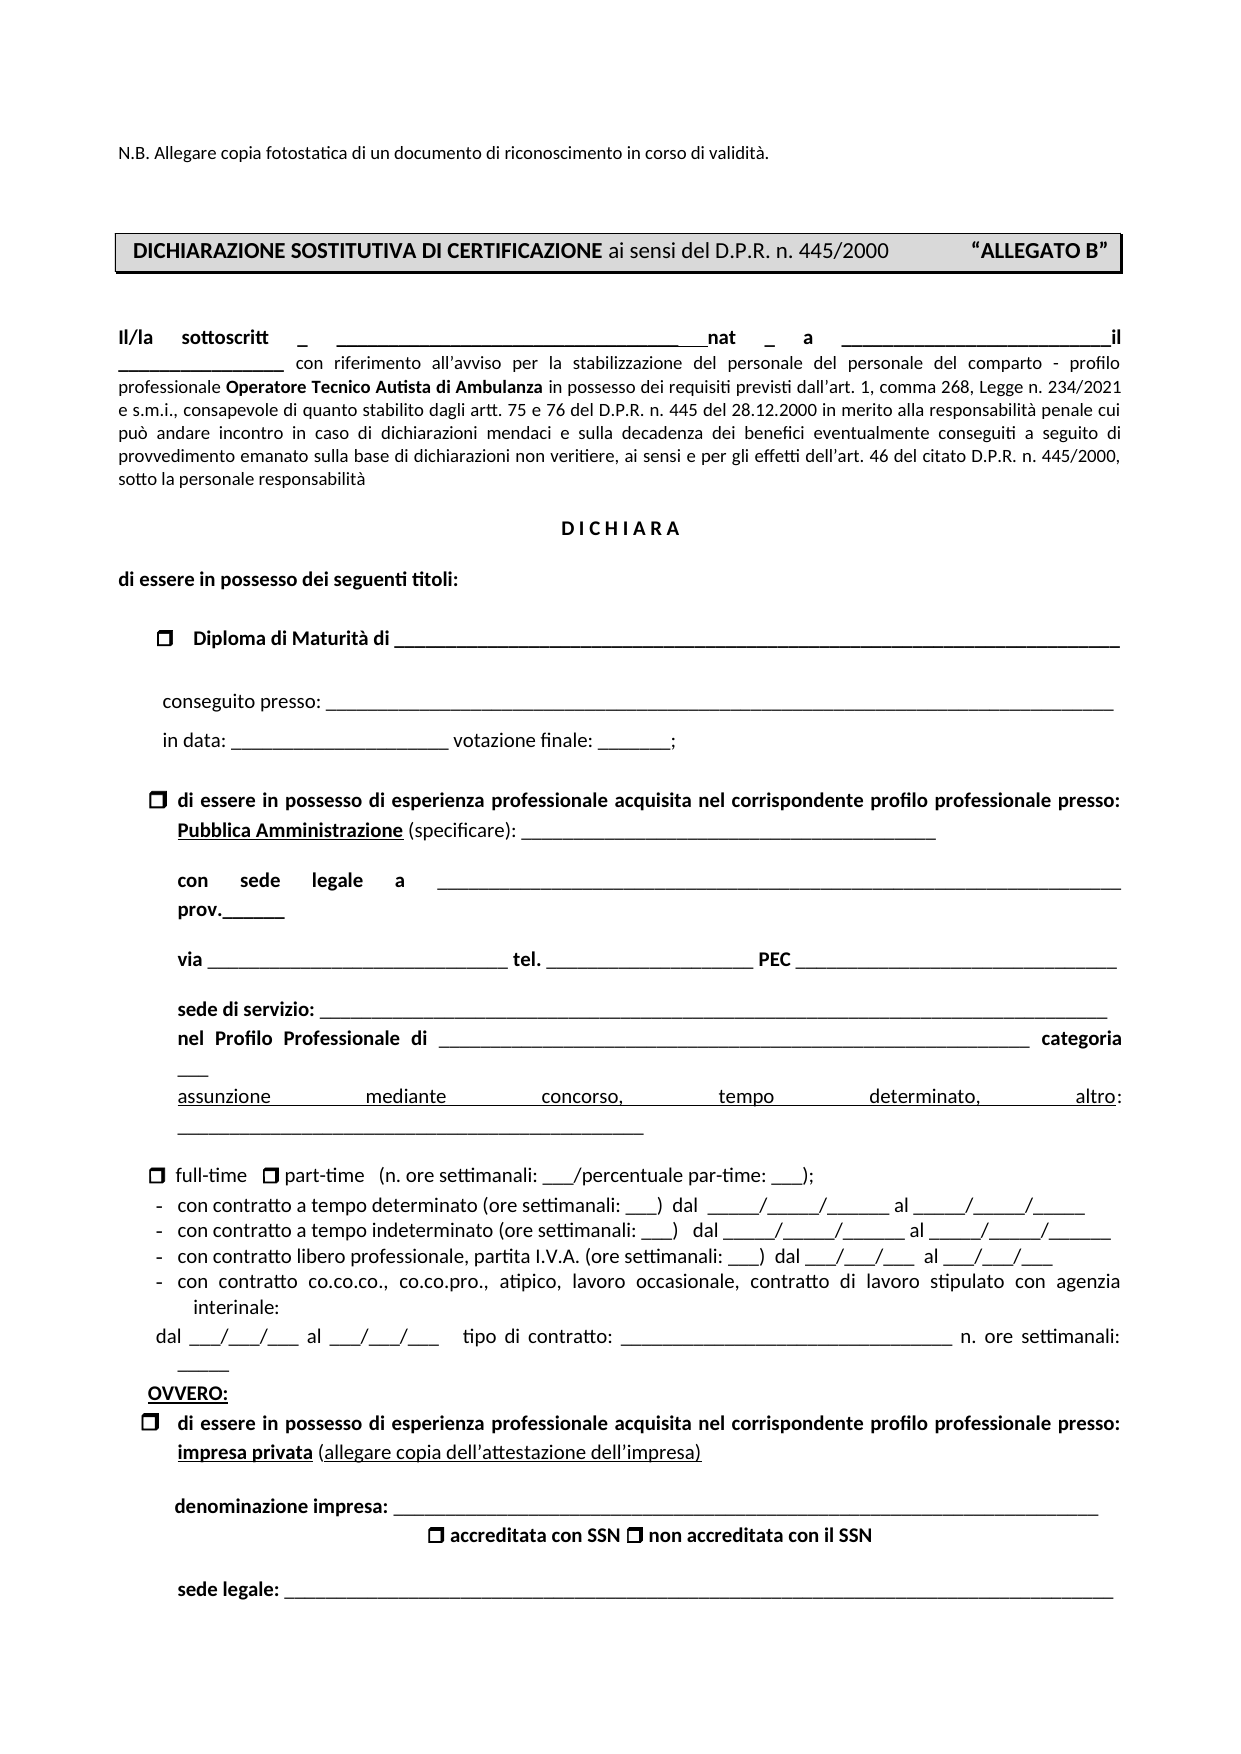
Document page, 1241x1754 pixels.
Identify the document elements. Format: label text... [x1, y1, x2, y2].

list con contratto libero professionale, partita I.V.A. (ore settimanali: ___) dal ___/___/___ al ___/___/___ [156, 1243, 1117, 1268]
text via _____________________________ tel. ____________________ PEC _______________________________ [177, 946, 1122, 971]
text nel Profilo Professionale di _________________________________________________________ categoria ___ [177, 1025, 1122, 1080]
text denominazione impresa: ____________________________________________________________________ [118, 1493, 1122, 1518]
list con contratto a tempo indeterminato (ore settimanali: ___) dal _____/_____/______ al _____/_____/______ [156, 1218, 1117, 1243]
text OVVERO: [148, 1381, 1122, 1406]
text sede legale: ________________________________________________________________________________ [177, 1576, 1122, 1602]
text N.B. Allegare copia fotostatica di un documento di riconoscimento in corso di validità. [118, 141, 1122, 164]
list di essere in possesso di esperienza professionale acquisita nel corrispondente profilo professionale presso: impresa privata (allegare copia dell’attestazione dell’impresa) [140, 1410, 1122, 1464]
text sede di servizio: ____________________________________________________________________________ [177, 996, 1122, 1021]
text dal ___/___/___ al ___/___/___ tipo di contratto: ________________________________ n. ore settimanali: _____ [148, 1323, 1122, 1374]
text full-time part-time (n. ore settimanali: ___/percentuale par-time: ___); [148, 1163, 1122, 1188]
subtitle di essere in possesso dei seguenti titoli: [118, 566, 1122, 591]
list con contratto co.co.co., co.co.pro., atipico, lavoro occasionale, contratto di lavoro stipulato con agenzia interinale: [156, 1268, 1122, 1319]
text DICHIARAZIONE SOSTITUTIVA DI CERTIFICAZIONE ai sensi del D.P.R. n. 445/2000 “ALLEGATO B” [116, 234, 1120, 271]
text Il/la sottoscritt _ _________________________________ nat _ a __________________________il ________________ con riferimento all’avviso per la stabilizzazione del personale del personale del comparto - profilo professionale Operatore Tecnico Autista di Ambulanza in possesso dei requisiti previsti dall’art. 1, comma 268, Legge n. 234/2021 e s.m.i., consapevole di quanto stabilito dagli artt. 75 e 76 del D.P.R. n. 445 del 28.12.2000 in merito alla responsabilità penale cui può andare incontro in caso di dichiarazioni mendaci e sulla decadenza dei benefici eventualmente conseguiti a seguito di provvedimento emanato sulla base di dichiarazioni non veritiere, ai sensi e per gli effetti dell’art. 46 del citato D.P.R. n. 445/2000, sotto la personale responsabilità [118, 324, 1122, 489]
text assunzione mediante concorso, tempo determinato, altro: _____________________________________________ [177, 1083, 1122, 1138]
list Diploma di Maturità di ______________________________________________________________________ [156, 625, 1122, 651]
text in data: _____________________ votazione finale: _______; [162, 727, 1122, 752]
list di essere in possesso di esperienza professionale acquisita nel corrispondente profilo professionale presso: Pubblica Amministrazione (specificare): ________________________________________ [148, 788, 1122, 842]
text con sede legale a __________________________________________________________________ prov.______ [177, 867, 1122, 921]
text accreditata con SSN non accreditata con il SSN [177, 1522, 1122, 1548]
list con contratto a tempo determinato (ore settimanali: ___) dal _____/_____/______ al _____/_____/_____ [156, 1192, 1117, 1218]
text conseguito presso: ____________________________________________________________________________ [162, 689, 1122, 714]
subtitle D I C H I A R A [118, 515, 1122, 540]
